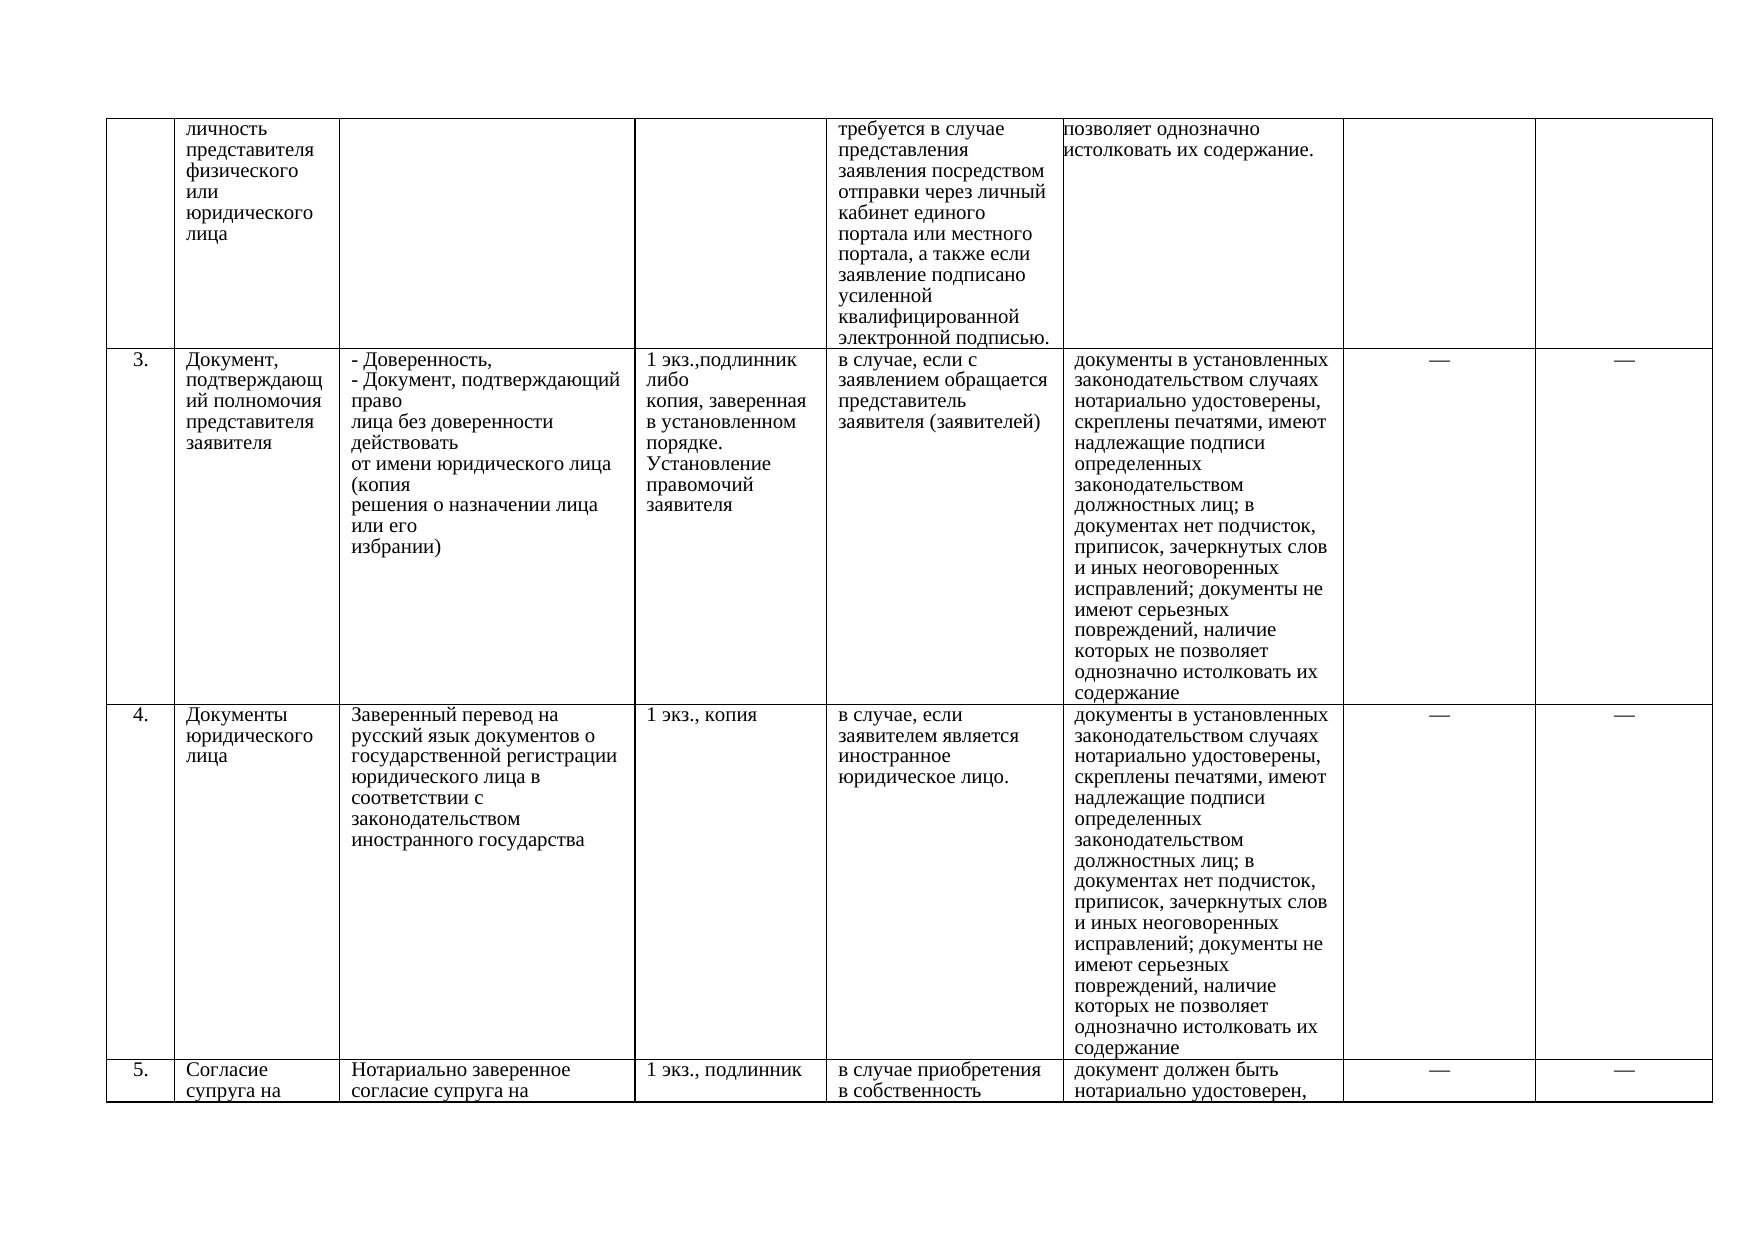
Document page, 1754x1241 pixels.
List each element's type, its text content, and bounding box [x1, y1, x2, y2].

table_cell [1064, 119, 1343, 348]
table_cell — [1536, 1060, 1712, 1101]
table_cell 4. [107, 705, 174, 1059]
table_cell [1064, 1060, 1343, 1101]
table_cell в случае, если заявителем является иностранное юридическое лицо. [827, 705, 1063, 1059]
table_cell — [1344, 1060, 1535, 1101]
table_cell Документы юридического лица [175, 705, 339, 1059]
table_cell 2. [107, 119, 174, 348]
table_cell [827, 1060, 1063, 1101]
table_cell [175, 119, 339, 348]
table_cell документы в установленных законодательством случаях нотариально удостоверены, скреплены печатями, имеют надлежащие подписи определенных законодательством должностных лиц; в документах нет подчисток, приписок, зачеркнутых слов и иных неоговоренных исправлений; документы не имеют серьезных повреждений, наличие которых не позволяет однозначно истолковать их содержание [1064, 349, 1343, 703]
table_cell 1 экз.,подлинник либо копия, заверенная в установленном порядке. Установление правомочий заявителя [636, 349, 826, 703]
table_cell — [1536, 119, 1712, 348]
table_cell 5. [107, 1060, 174, 1101]
table_cell Заверенный перевод на русский язык документов о государственной регистрации юридического лица в соответствии с законодательством иностранного государства [340, 705, 634, 1059]
table_cell — [1536, 705, 1712, 1059]
table_cell - Доверенность, - Документ, подтверждающий право лица без доверенности действовать от имени юридического лица (копия решения о назначении лица или его избрании) [340, 349, 634, 703]
table_cell Документ, подтверждающий полномочия представителя заявителя [175, 349, 339, 703]
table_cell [636, 119, 826, 348]
table_cell — [1344, 349, 1535, 703]
table_cell в случае, если с заявлением обращается представитель заявителя (заявителей) [827, 349, 1063, 703]
table_cell 1 экз., копия [636, 705, 826, 1059]
table_cell 1 экз., подлинник [636, 1060, 826, 1101]
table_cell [827, 119, 1063, 348]
table_cell — [1344, 705, 1535, 1059]
table_cell — [1536, 349, 1712, 703]
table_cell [340, 1060, 634, 1101]
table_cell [175, 1060, 339, 1101]
table_cell — [1344, 119, 1535, 348]
table_cell документы в установленных законодательством случаях нотариально удостоверены, скреплены печатями, имеют надлежащие подписи определенных законодательством должностных лиц; в документах нет подчисток, приписок, зачеркнутых слов и иных неоговоренных исправлений; документы не имеют серьезных повреждений, наличие которых не позволяет однозначно истолковать их содержание [1064, 705, 1343, 1059]
table_cell 3. [107, 349, 174, 703]
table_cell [340, 119, 634, 348]
